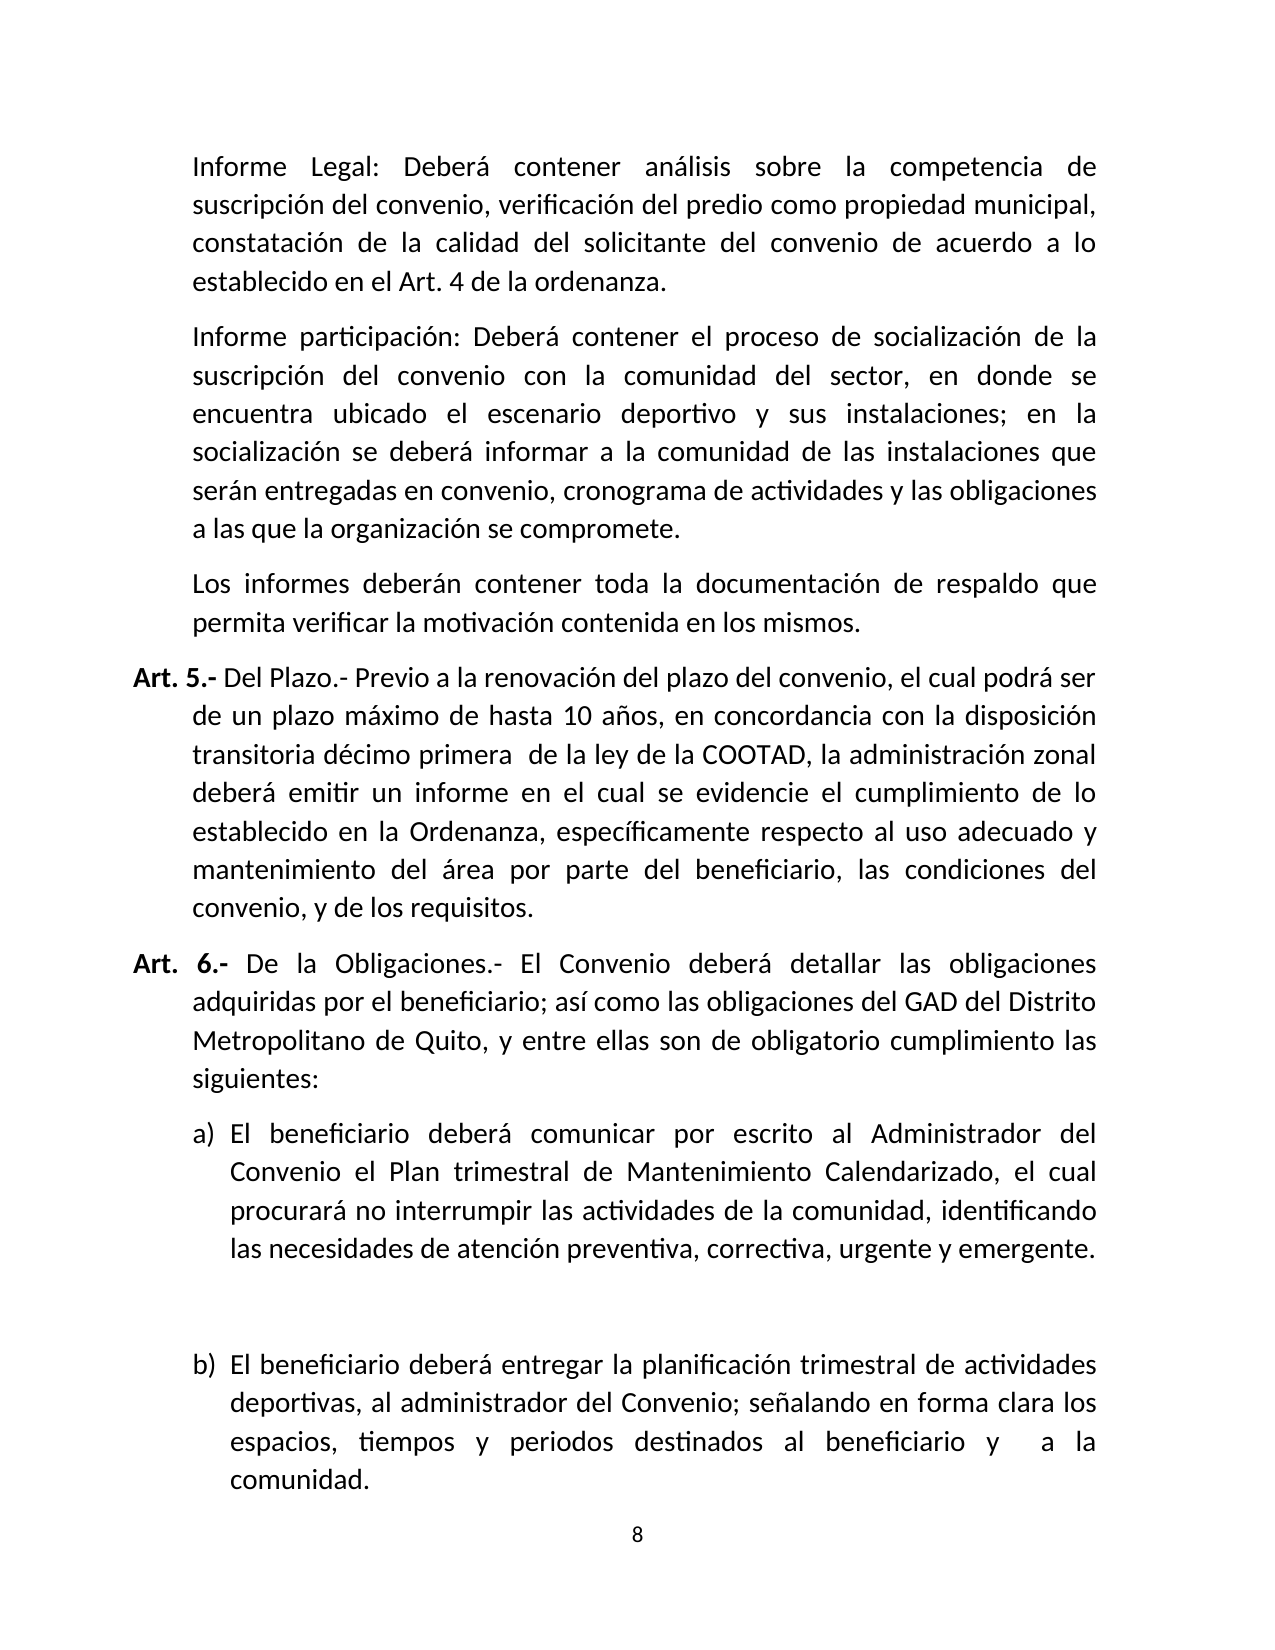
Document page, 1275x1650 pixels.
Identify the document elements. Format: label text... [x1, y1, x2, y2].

text Los informes deberán contener toda la documentación de respaldo que permita verificar la motivación contenida en los mismos. [192, 565, 1098, 639]
text Informe participación: Deberá contener el proceso de socialización de la suscripción del convenio con la comunidad del sector, en donde se encuentra ubicado el escenario deportivo y sus instalaciones; en la socialización se deberá informar a la comunidad de las instalaciones que serán entregadas en convenio, cronograma de actividades y las obligaciones a las que la organización se compromete. [192, 318, 1098, 546]
text Art. 5.- Del Plazo.- Previo a la renovación del plazo del convenio, el cual podrá ser de un plazo máximo de hasta 10 años, en concordancia con la disposición transitoria décimo primera de la ley de la COOTAD, la administración zonal deberá emitir un informe en el cual se evidencie el cumplimiento de lo establecido en la Ordenanza, específicamente respecto al uso adecuado y mantenimiento del área por parte del beneficiario, las condiciones del convenio, y de los requisitos. [133, 659, 1098, 925]
text Informe Legal: Deberá contener análisis sobre la competencia de suscripción del convenio, verificación del predio como propiedad municipal, constatación de la calidad del solicitante del convenio de acuerdo a lo establecido en el Art. 4 de la ordenanza. [192, 148, 1098, 299]
text Art. 6.- De la Obligaciones.- El Convenio deberá detallar las obligaciones adquiridas por el beneficiario; así como las obligaciones del GAD del Distrito Metropolitano de Quito, y entre ellas son de obligatorio cumplimiento las siguientes: [133, 945, 1098, 1096]
list El beneficiario deberá entregar la planificación trimestral de actividades deportivas, al administrador del Convenio; señalando en forma clara los espacios, tiempos y periodos destinados al beneficiario y a la comunidad. [192, 1346, 1098, 1497]
list El beneficiario deberá comunicar por escrito al Administrador del Convenio el Plan trimestral de Mantenimiento Calendarizado, el cual procurará no interrumpir las actividades de la comunidad, identificando las necesidades de atención preventiva, correctiva, urgente y emergente. [192, 1115, 1098, 1266]
